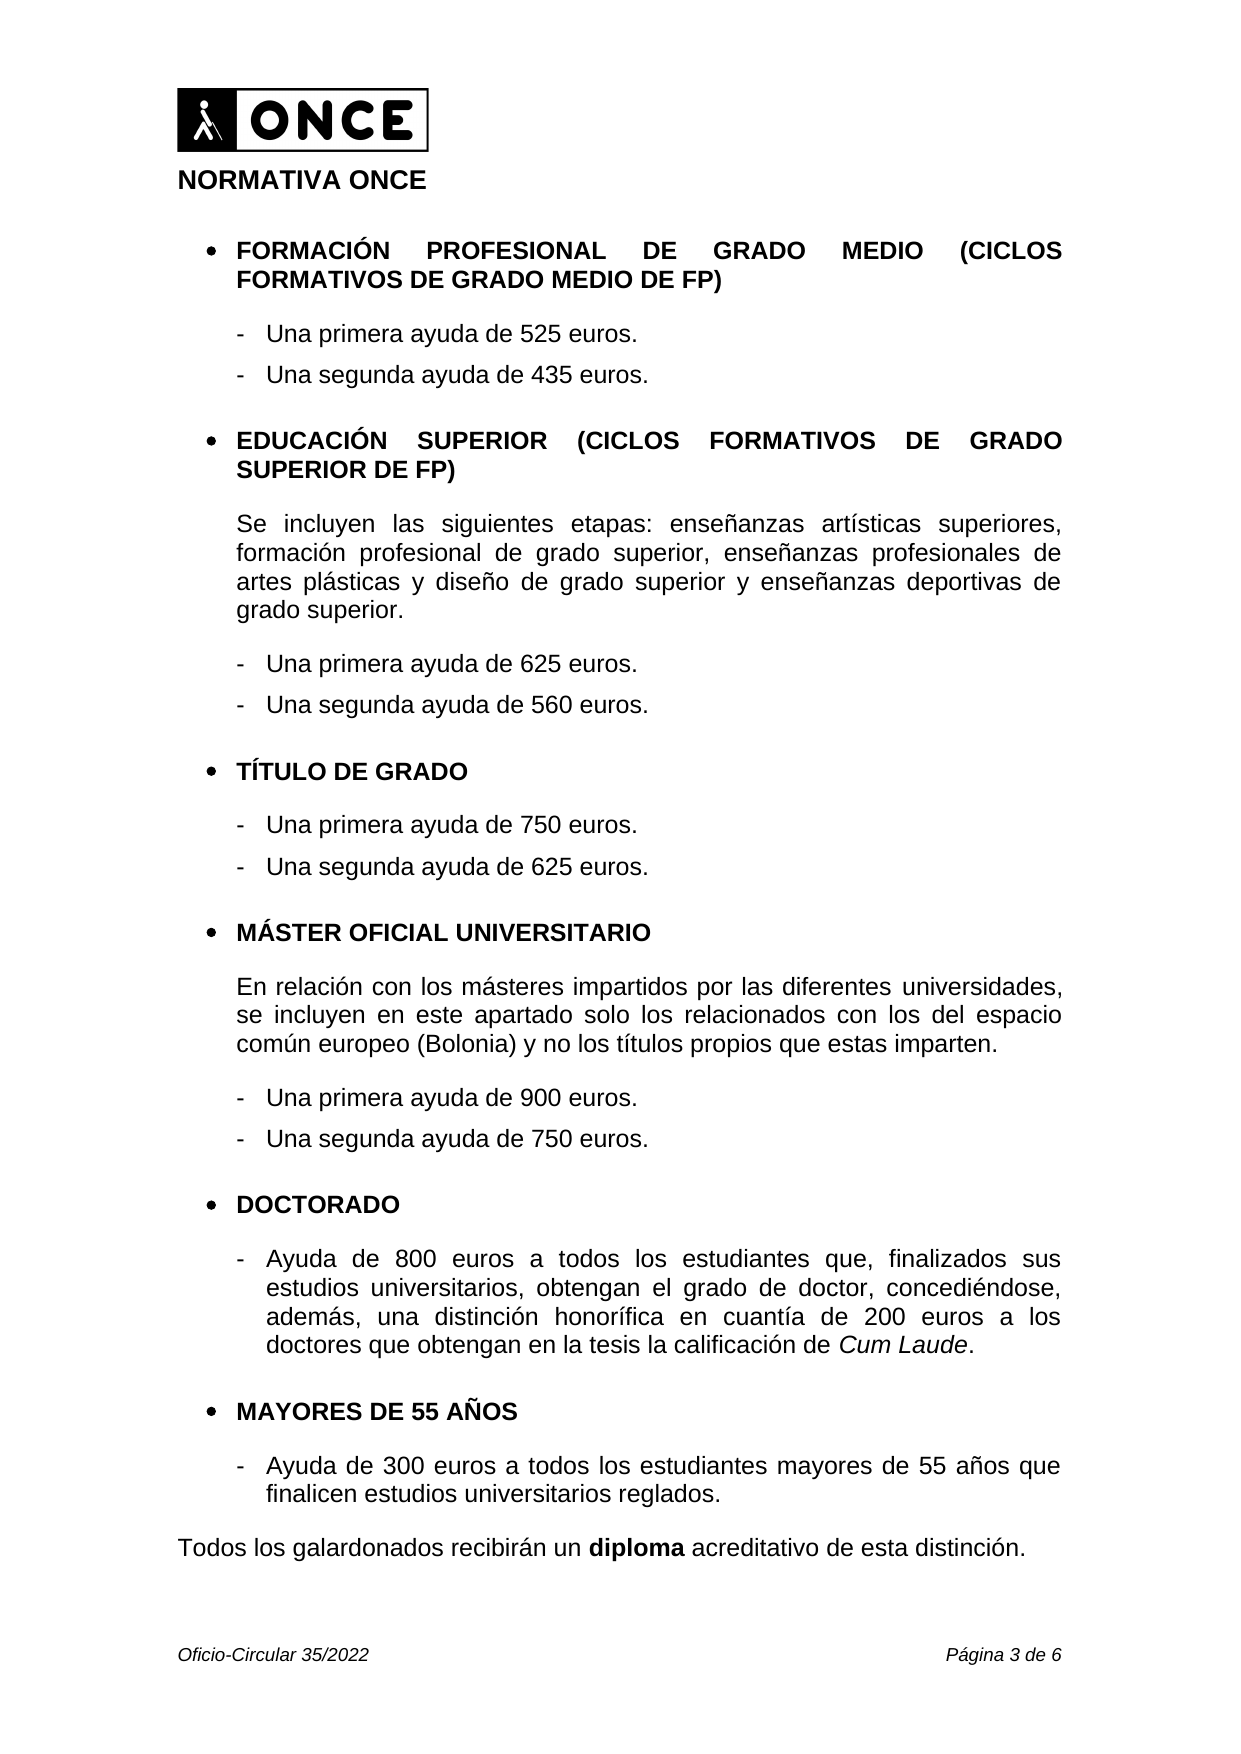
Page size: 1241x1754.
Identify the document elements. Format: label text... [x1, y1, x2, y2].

list Ayuda de 800 euros a todos los estudiantes que, finalizados sus estudios universitarios, obtengan el grado de doctor, concediéndose, además, una distinción honorífica en cuantía de 200 euros a los doctores que obtengan en la tesis la calificación de Cum Laude. [236, 1244, 1063, 1359]
list Una segunda ayuda de 625 euros. [236, 852, 1063, 880]
list Una primera ayuda de 900 euros. [236, 1083, 1063, 1112]
list MÁSTER OFICIAL UNIVERSITARIO [207, 918, 1063, 947]
list DOCTORADO [207, 1190, 1063, 1219]
picture [177, 88, 429, 152]
list Una segunda ayuda de 560 euros. [236, 690, 1063, 719]
text En relación con los másteres impartidos por las diferentes universidades, se incluyen en este apartado solo los relacionados con los del espacio común europeo (Bolonia) y no los títulos propios que estas imparten. [236, 972, 1063, 1058]
list Una segunda ayuda de 435 euros. [236, 360, 1063, 389]
list MAYORES DE 55 AÑOS [207, 1397, 1063, 1426]
list EDUCACIÓN SUPERIOR (CICLOS FORMATIVOS DE GRADO SUPERIOR DE FP) [207, 426, 1063, 484]
list Una primera ayuda de 625 euros. [236, 649, 1063, 678]
list Todos los galardonados recibirán un diploma acreditativo de esta distinción. [177, 1533, 1063, 1562]
list Ayuda de 300 euros a todos los estudiantes mayores de 55 años que finalicen estudios universitarios reglados. [236, 1451, 1063, 1508]
list TÍTULO DE GRADO [207, 756, 1063, 785]
list Una primera ayuda de 525 euros. [236, 319, 1063, 348]
list Una segunda ayuda de 750 euros. [236, 1124, 1063, 1153]
list Una primera ayuda de 750 euros. [236, 810, 1063, 839]
list FORMACIÓN PROFESIONAL DE GRADO MEDIO (CICLOS FORMATIVOS DE GRADO MEDIO DE FP) [207, 236, 1063, 294]
text Se incluyen las siguientes etapas: enseñanzas artísticas superiores, formación profesional de grado superior, enseñanzas profesionales de artes plásticas y diseño de grado superior y enseñanzas deportivas de grado superior. [236, 509, 1063, 624]
